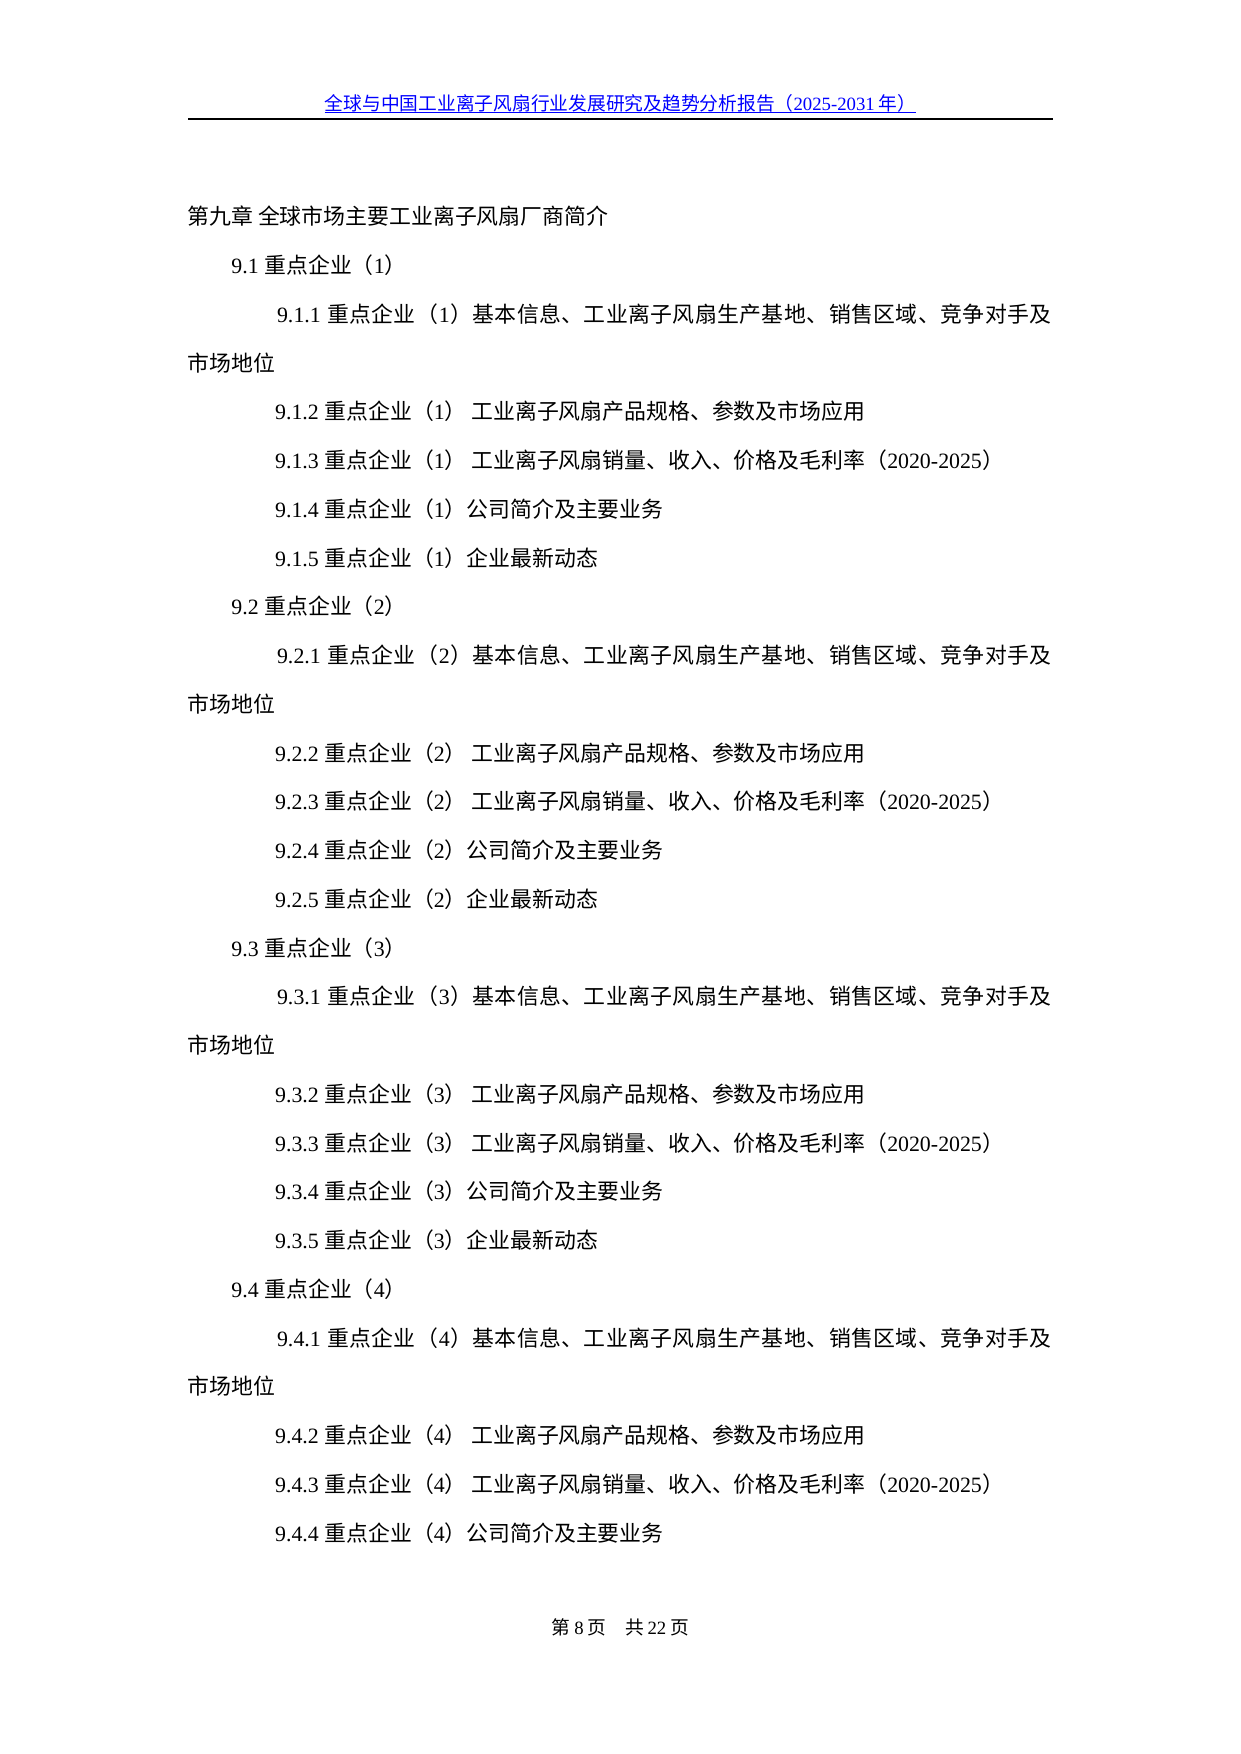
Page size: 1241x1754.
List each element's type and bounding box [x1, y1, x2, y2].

text [187, 150, 1053, 1548]
